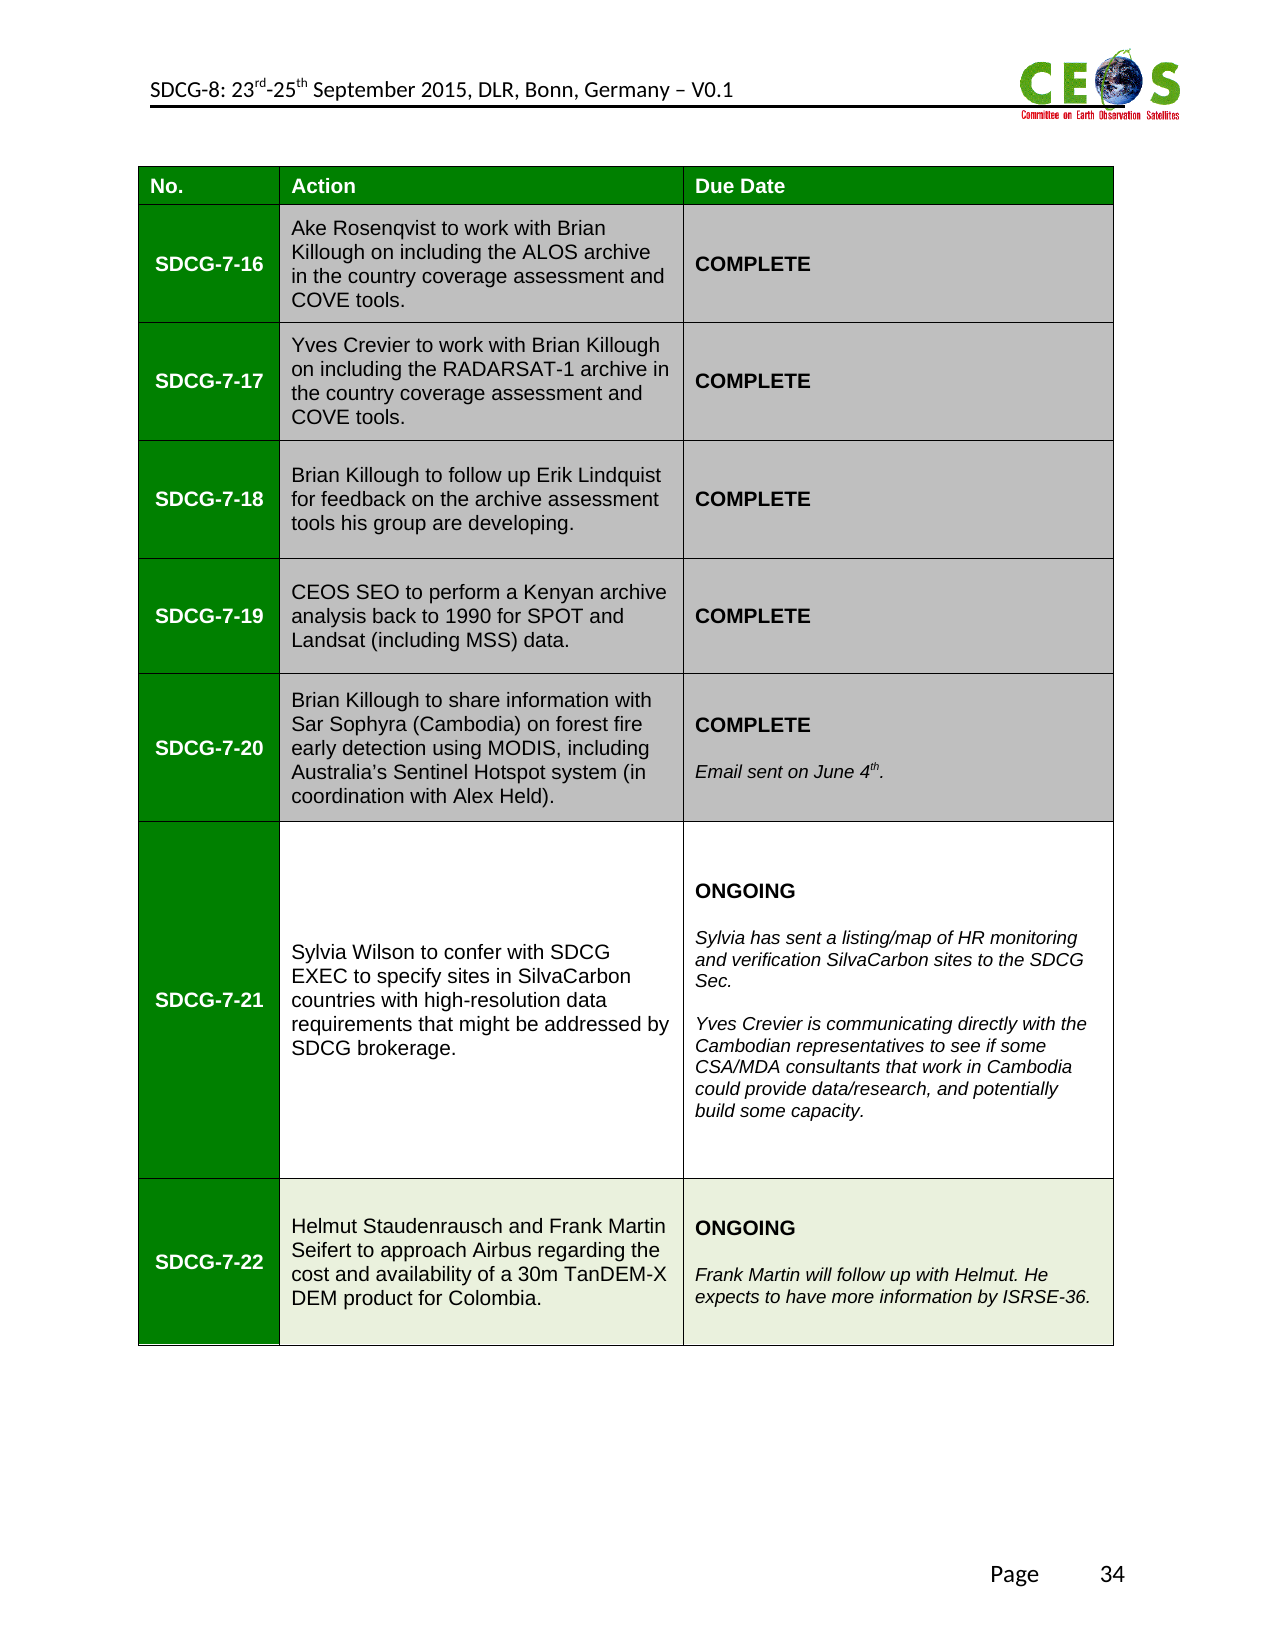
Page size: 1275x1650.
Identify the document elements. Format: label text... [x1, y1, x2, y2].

table_cell COMPLETE [684, 559, 1113, 673]
table_cell ONGOING Frank Martin will follow up with Helmut. He expects to have more information by ISRSE-36. [684, 1179, 1113, 1344]
table_cell Ake Rosenqvist to work with Brian Killough on including the ALOS archive in the country coverage assessment and COVE tools. [280, 205, 683, 322]
table_cell SDCG-7-20 [139, 674, 279, 821]
table_cell SDCG-7-22 [139, 1179, 279, 1344]
table_cell ONGOING Sylvia has sent a listing/map of HR monitoring and verification SilvaCarbon sites to the SDCG Sec. Yves Crevier is communicating directly with the Cambodian representatives to see if some CSA/MDA consultants that work in Cambodia could provide data/research, and potentially build some capacity. [684, 822, 1113, 1178]
table_cell COMPLETE [684, 441, 1113, 558]
table_cell Brian Killough to share information with Sar Sophyra (Cambodia) on forest fire early detection using MODIS, including Australia’s Sentinel Hotspot system (in coordination with Alex Held). [280, 674, 683, 821]
table_cell SDCG-7-17 [139, 323, 279, 440]
table_cell CEOS SEO to perform a Kenyan archive analysis back to 1990 for SPOT and Landsat (including MSS) data. [280, 559, 683, 673]
table_header No. [139, 167, 279, 204]
table_cell Helmut Staudenrausch and Frank Martin Seifert to approach Airbus regarding the cost and availability of a 30m TanDEM-X DEM product for Colombia. [280, 1179, 683, 1344]
table_cell COMPLETE [684, 205, 1113, 322]
table_header Due Date [684, 167, 1113, 204]
table_cell SDCG-7-21 [139, 822, 279, 1178]
picture [1008, 45, 1189, 136]
table_cell SDCG-7-19 [139, 559, 279, 673]
table_header Action [280, 167, 683, 204]
table_cell SDCG-7-18 [139, 441, 279, 558]
table_cell COMPLETE [684, 323, 1113, 440]
table_cell Yves Crevier to work with Brian Killough on including the RADARSAT-1 archive in the country coverage assessment and COVE tools. [280, 323, 683, 440]
table_cell Sylvia Wilson to confer with SDCG EXEC to specify sites in SilvaCarbon countries with high-resolution data requirements that might be addressed by SDCG brokerage. [280, 822, 683, 1178]
table_cell COMPLETE Email sent on June 4th. [684, 674, 1113, 821]
table_cell Brian Killough to follow up Erik Lindquist for feedback on the archive assessment tools his group are developing. [280, 441, 683, 558]
table_cell SDCG-7-16 [139, 205, 279, 322]
